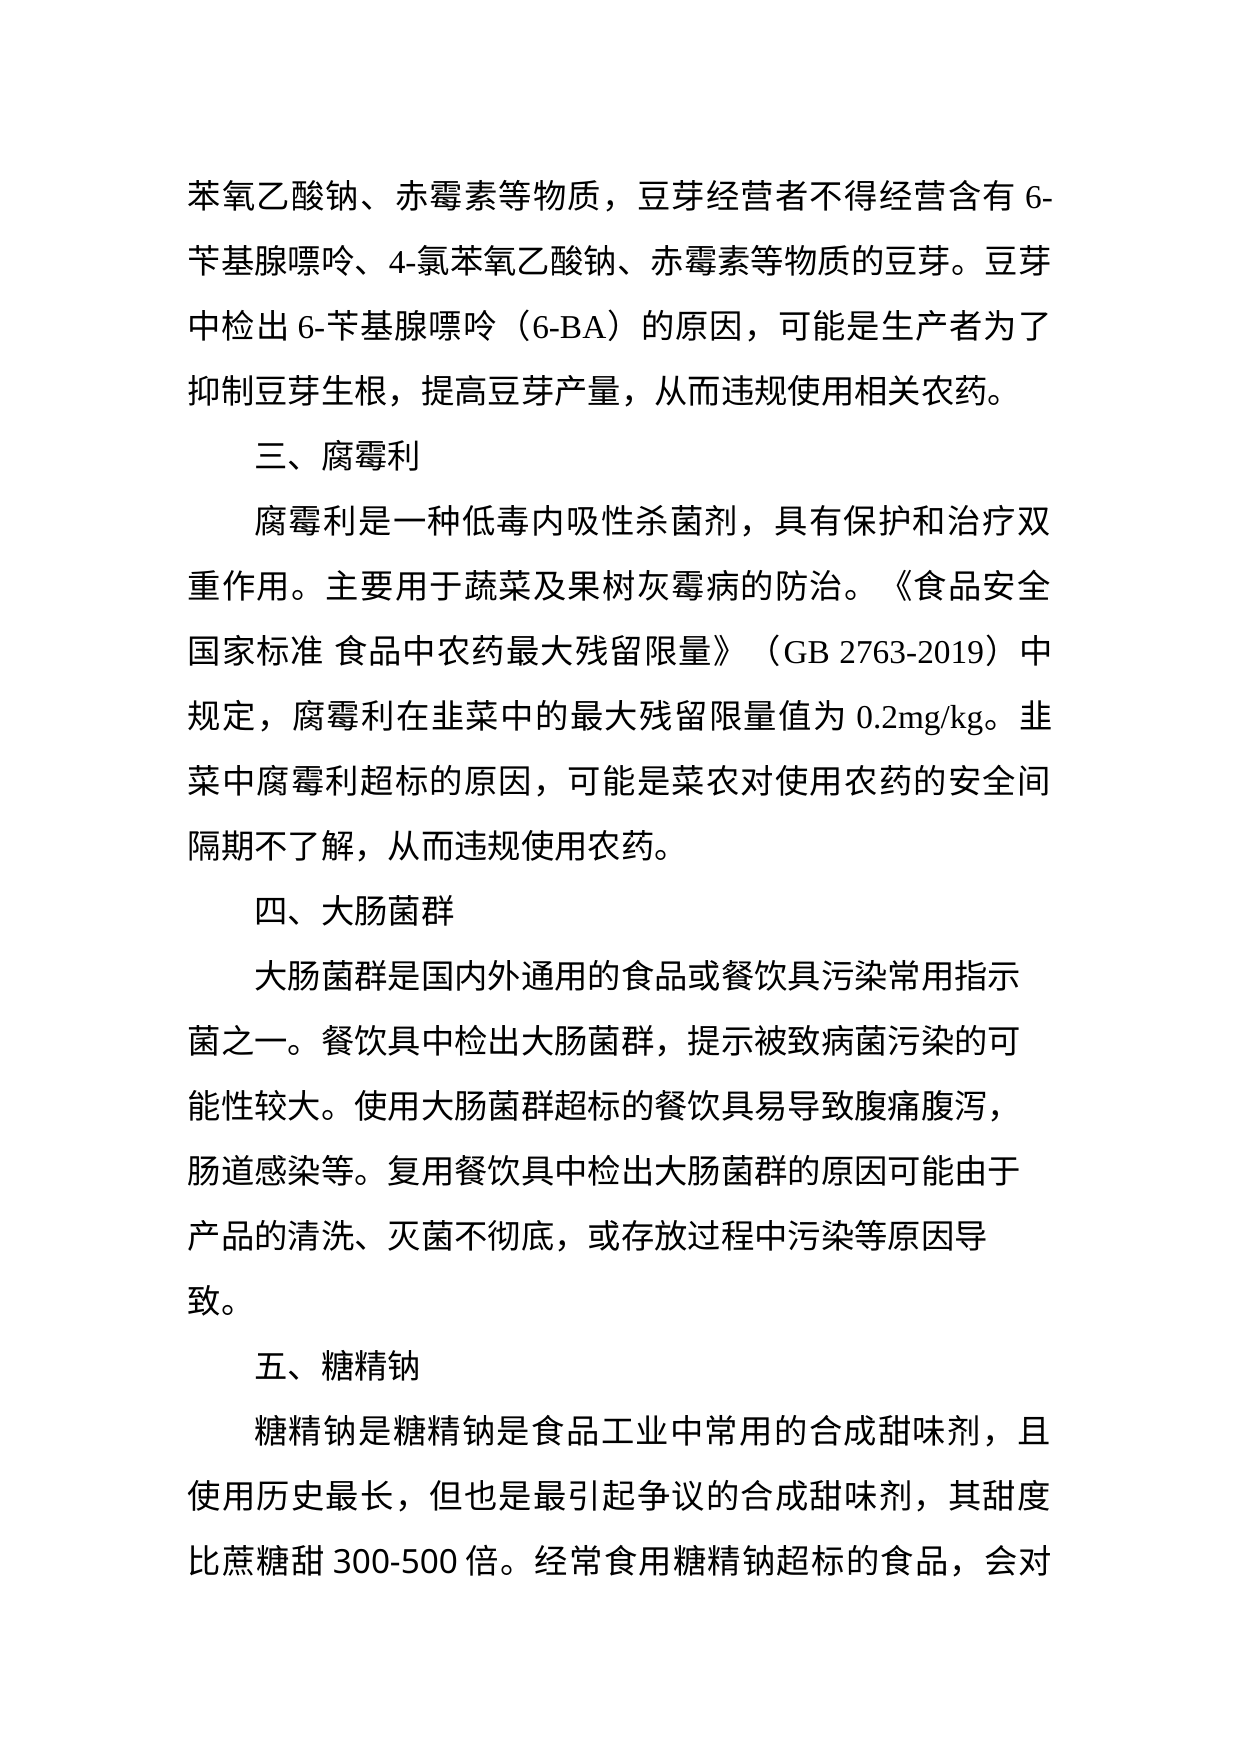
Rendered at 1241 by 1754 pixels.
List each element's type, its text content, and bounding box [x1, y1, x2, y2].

list 三、腐霉利 [187, 422, 1053, 487]
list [187, 1397, 1053, 1592]
list 五、糖精钠 [187, 1332, 1053, 1397]
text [187, 162, 1053, 422]
text 大肠菌群是国内外通用的食品或餐饮具污染常用指示菌之一。餐饮具中检出大肠菌群，提示被致病菌污染的可能性较大。使用大肠菌群超标的餐饮具易导致腹痛腹泻，肠道感染等。复用餐饮具中检出大肠菌群的原因可能由于产品的清洗、灭菌不彻底，或存放过程中污染等原因导致。 [187, 942, 1053, 1332]
text 四、大肠菌群 [187, 877, 1053, 942]
text 腐霉利是一种低毒内吸性杀菌剂，具有保护和治疗双重作用。主要用于蔬菜及果树灰霉病的防治。《食品安全国家标准 食品中农药最大残留限量》（GB 2763-2019）中规定，腐霉利在韭菜中的最大残留限量值为0.2mg/kg。韭菜中腐霉利超标的原因，可能是菜农对使用农药的安全间隔期不了解，从而违规使用农药。 [187, 487, 1053, 877]
